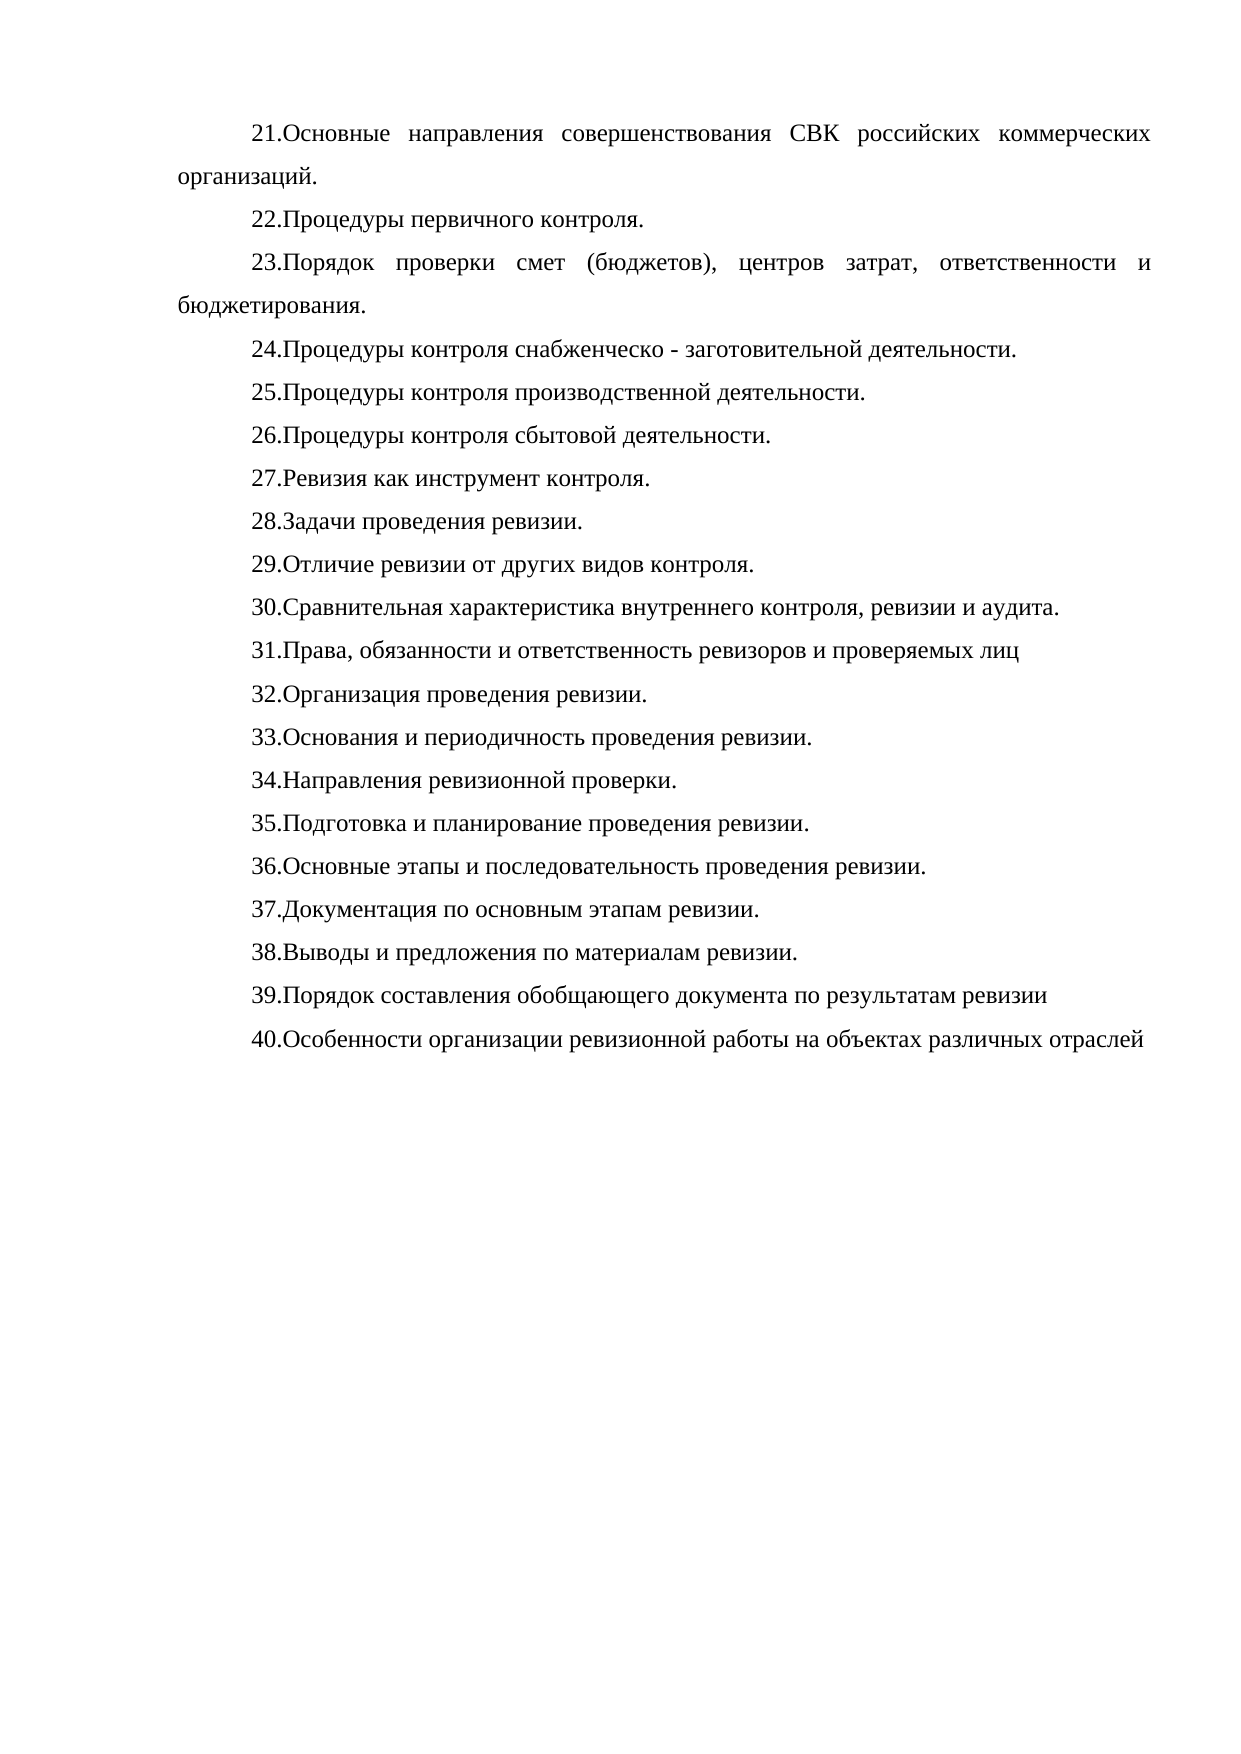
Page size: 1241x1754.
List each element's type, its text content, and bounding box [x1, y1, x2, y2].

text 23.Порядок проверки смет (бюджетов), центров затрат, ответственности и бюджетирования. [177, 247, 1152, 319]
text 24.Процедуры контроля снабженческо - заготовительной деятельности. [177, 334, 1152, 362]
text 38.Выводы и предложения по материалам ревизии. [177, 937, 1152, 966]
text 33.Основания и периодичность проведения ревизии. [177, 722, 1152, 751]
text 37.Документация по основным этапам ревизии. [177, 894, 1152, 923]
text 35.Подготовка и планирование проведения ревизии. [177, 808, 1152, 837]
text 22.Процедуры первичного контроля. [177, 204, 1152, 233]
text 30.Сравнительная характеристика внутреннего контроля, ревизии и аудита. [177, 592, 1152, 621]
text 21.Основные направления совершенствования СВК российских коммерческих организаций. [177, 118, 1152, 190]
text 31.Права, обязанности и ответственность ревизоров и проверяемых лиц [177, 636, 1152, 664]
text 40.Особенности организации ревизионной работы на объектах различных отраслей [177, 1024, 1152, 1052]
text 32.Организация проведения ревизии. [177, 679, 1152, 707]
text 34.Направления ревизионной проверки. [177, 765, 1152, 794]
text 25.Процедуры контроля производственной деятельности. [177, 377, 1152, 406]
text 29.Отличие ревизии от других видов контроля. [177, 549, 1152, 578]
text 36.Основные этапы и последовательность проведения ревизии. [177, 851, 1152, 880]
text 28.Задачи проведения ревизии. [177, 506, 1152, 535]
text 27.Ревизия как инструмент контроля. [177, 463, 1152, 492]
text 26.Процедуры контроля сбытовой деятельности. [177, 420, 1152, 449]
text 39.Порядок составления обобщающего документа по результатам ревизии [177, 981, 1152, 1009]
